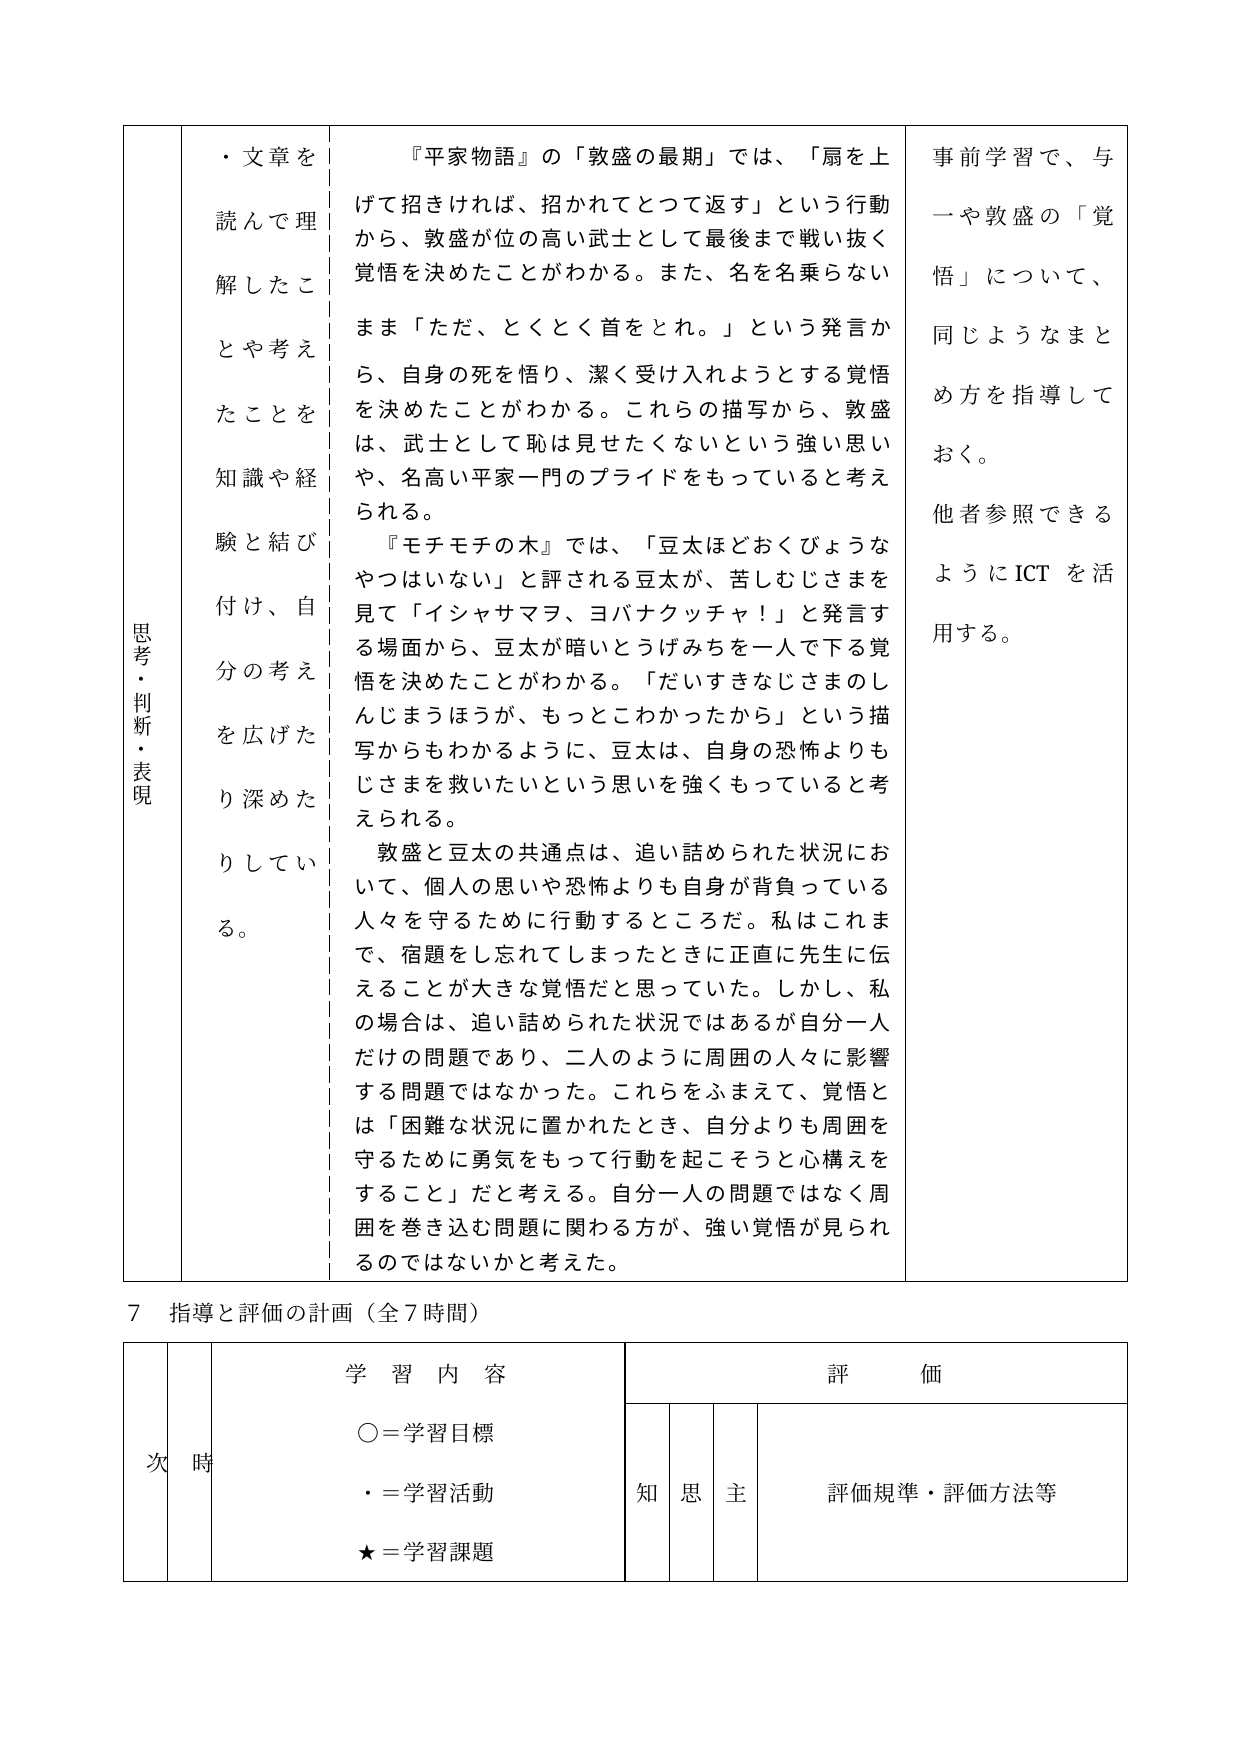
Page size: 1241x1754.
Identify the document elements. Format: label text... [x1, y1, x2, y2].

table_cell 思考・判断・表現 [124, 126, 181, 1281]
table_cell 知 [626, 1404, 669, 1581]
table_header 学 習 内 容 〇＝学習目標 ・＝学習活動 ★＝学習課題 [212, 1343, 624, 1581]
table_header 次 [124, 1343, 167, 1581]
text ７ 指導と評価の計画（全７時間） [123, 1282, 1117, 1342]
table_header 時 [168, 1343, 211, 1581]
table_header 評 価 [626, 1343, 1127, 1402]
table_cell 『平家物語』の「敦盛の最期」では、「扇を上げて招きければ、招かれてとつて返す」という行動から、敦盛が位の高い武士として最後まで戦い抜く覚悟を決めたことがわかる。また、名を名乗らないまま「ただ、とくとく首をとれ。」という発言から、自身の死を悟り、潔く受け入れようとする覚悟を決めたことがわかる。これらの描写から、敦盛は、武士として恥は見せたくないという強い思いや、名高い平家一門のプライドをもっていると考えられる。 『モチモチの木』では、「豆太ほどおくびょうなやつはいない」と評される豆太が、苦しむじさまを見て「イシャサマヲ、ヨバナクッチャ！」と発言する場面から、豆太が暗いとうげみちを一人で下る覚悟を決めたことがわかる。「だいすきなじさまのしんじまうほうが、もっとこわかったから」という描写からもわかるように、豆太は、自身の恐怖よりもじさまを救いたいという思いを強くもっていると考えられる。 敦盛と豆太の共通点は、追い詰められた状況において、個人の思いや恐怖よりも自身が背負っている人々を守るために行動するところだ。私はこれまで、宿題をし忘れてしまったときに正直に先生に伝えることが大きな覚悟だと思っていた。しかし、私の場合は、追い詰められた状況ではあるが自分一人だけの問題であり、二人のように周囲の人々に影響する問題ではなかった。これらをふまえて、覚悟とは「困難な状況に置かれたとき、自分よりも周囲を守るために勇気をもって行動を起こそうと心構えをすること」だと考える。自分一人の問題ではなく周囲を巻き込む問題に関わる方が、強い覚悟が見られるのではないかと考えた。 [330, 126, 905, 1281]
table_cell 評価規準・評価方法等 [758, 1404, 1127, 1581]
table_cell ・文章を読んで理解したことや考えたことを知識や経験と結び付け、自分の考えを広げたり深めたりしている。 [182, 126, 329, 1281]
table_cell 思 [670, 1404, 713, 1581]
table_cell 主 [714, 1404, 757, 1581]
table_cell 事前学習で、与一や敦盛の「覚悟」について、同じようなまとめ方を指導しておく。 他者参照できるようにICTを活用する。 [906, 126, 1127, 1281]
